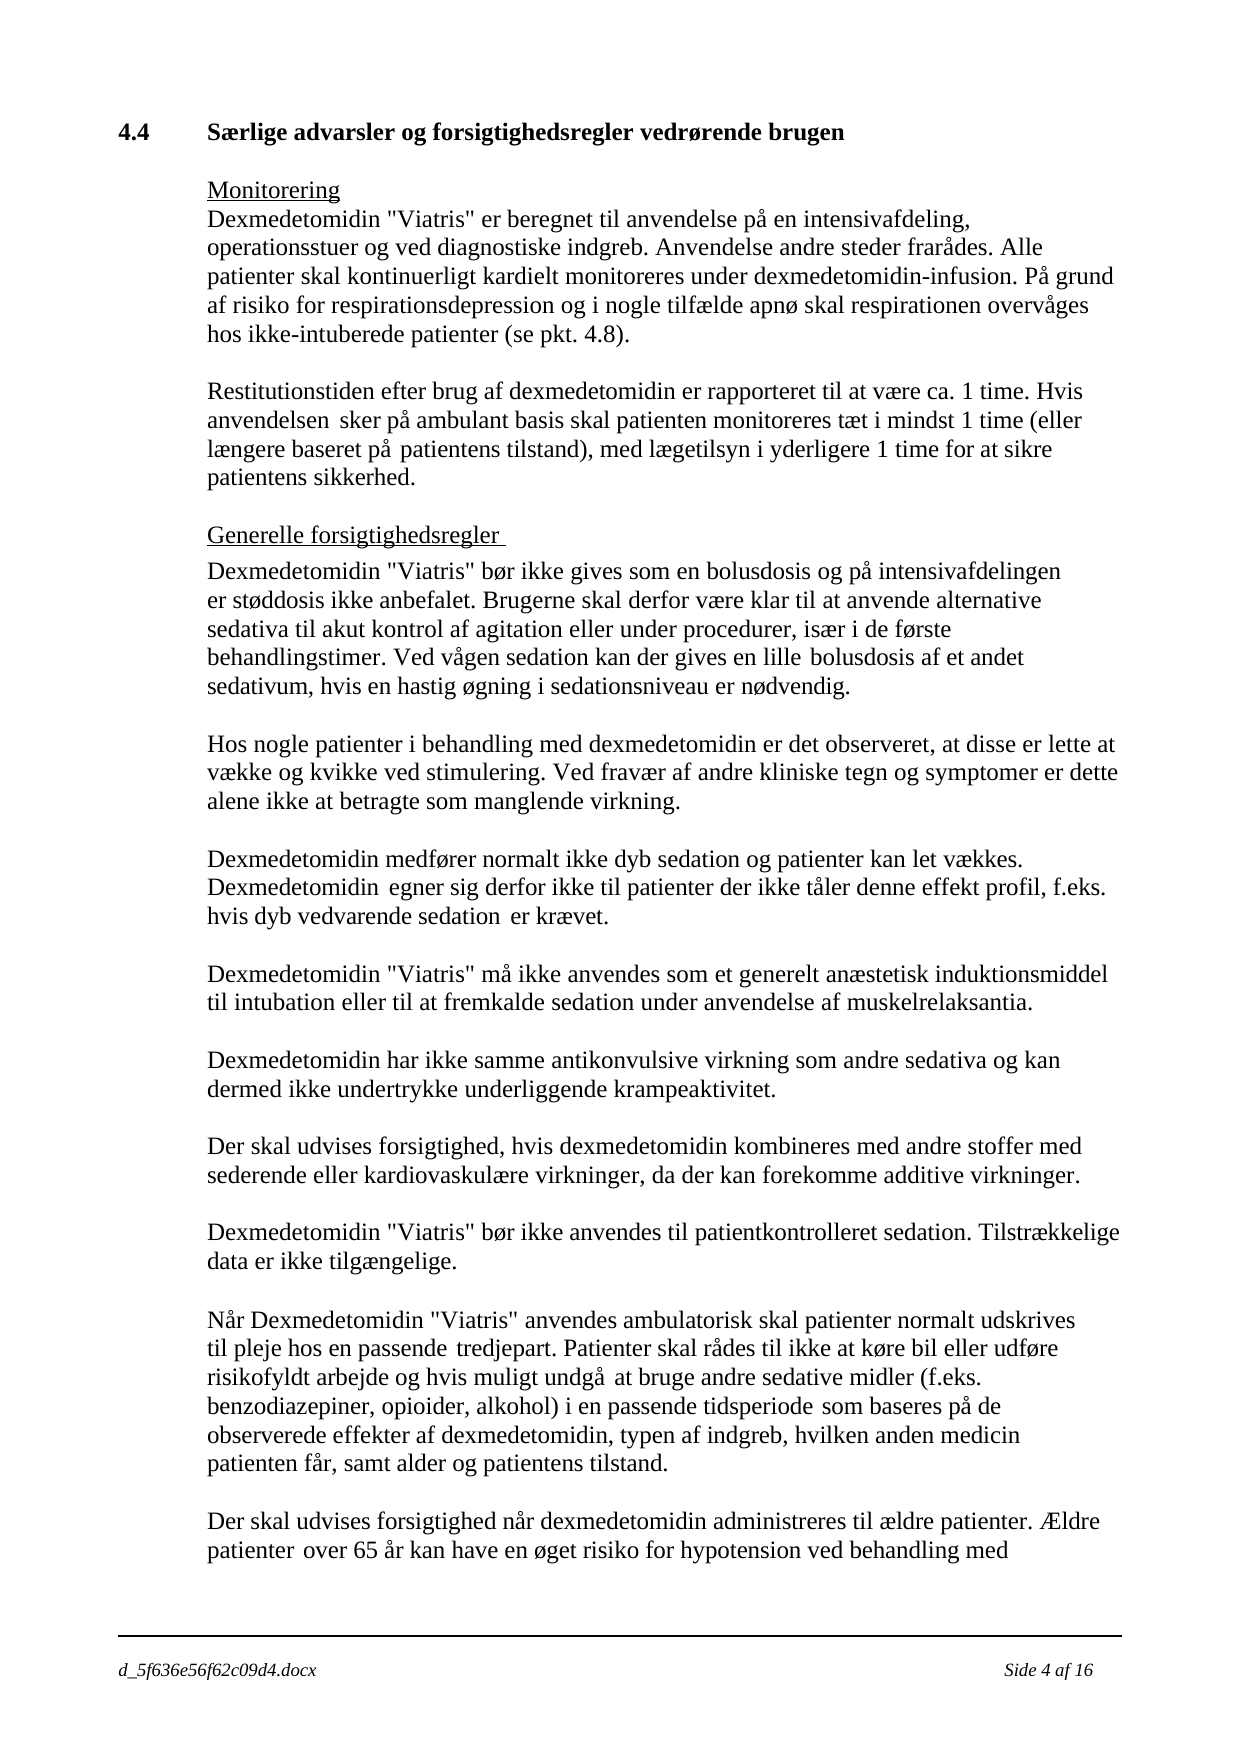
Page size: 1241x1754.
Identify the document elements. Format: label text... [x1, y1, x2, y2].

text Restitutionstiden efter brug af dexmedetomidin er rapporteret til at være ca. 1 time. Hvis anvendelsen sker på ambulant basis skal patienten monitoreres tæt i mindst 1 time (eller længere baseret på patientens tilstand), med lægetilsyn i yderligere 1 time for at sikre patientens sikkerhed. [207, 376, 1096, 491]
text Generelle forsigtighedsregler [207, 520, 1122, 549]
text Dexmedetomidin "Viatris" er beregnet til anvendelse på en intensivafdeling, operationsstuer og ved diagnostiske indgreb. Anvendelse andre steder frarådes. Alle patienter skal kontinuerligt kardielt monitoreres under dexmedetomidin-infusion. På grund af risiko for respirationsdepression og i nogle tilfælde apnø skal respirationen overvåges hos ikke-intuberede patienter (se pkt. 4.8). [207, 204, 1122, 347]
text Dexmedetomidin medfører normalt ikke dyb sedation og patienter kan let vækkes. Dexmedetomidin egner sig derfor ikke til patienter der ikke tåler denne effekt profil, f.eks. hvis dyb vedvarende sedation er krævet. [207, 844, 1111, 930]
text Der skal udvises forsigtighed, hvis dexmedetomidin kombineres med andre stoffer med sederende eller kardiovaskulære virkninger, da der kan forekomme additive virkninger. [207, 1131, 1122, 1189]
text Dexmedetomidin har ikke samme antikonvulsive virkning som andre sedativa og kan dermed ikke undertrykke underliggende krampeaktivitet. [207, 1045, 1122, 1102]
text Dexmedetomidin "Viatris" må ikke anvendes som et generelt anæstetisk induktionsmiddel til intubation eller til at fremkalde sedation under anvendelse af muskelrelaksantia. [207, 959, 1122, 1016]
text Monitorering [207, 175, 1122, 204]
text Når Dexmedetomidin "Viatris" anvendes ambulatorisk skal patienter normalt udskrives til pleje hos en passende tredjepart. Patienter skal rådes til ikke at køre bil eller udføre risikofyldt arbejde og hvis muligt undgå at bruge andre sedative midler (f.eks. benzodiazepiner, opioider, alkohol) i en passende tidsperiode som baseres på de observerede effekter af dexmedetomidin, typen af indgreb, hvilken anden medicin patienten får, samt alder og patientens tilstand. [207, 1305, 1101, 1477]
text Dexmedetomidin "Viatris" bør ikke anvendes til patientkontrolleret sedation. Tilstrækkelige data er ikke tilgængelige. [207, 1217, 1122, 1275]
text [207, 1506, 1101, 1563]
text Dexmedetomidin "Viatris" bør ikke gives som en bolusdosis og på intensivafdelingen er støddosis ikke anbefalet. Brugerne skal derfor være klar til at anvende alternative sedativa til akut kontrol af agitation eller under procedurer, især i de første behandlingstimer. Ved vågen sedation kan der gives en lille bolusdosis af et andet sedativum, hvis en hastig øgning i sedationsniveau er nødvendig. [207, 556, 1079, 700]
text 4.4 Særlige advarsler og forsigtighedsregler vedrørende brugen [118, 117, 1122, 146]
text Hos nogle patienter i behandling med dexmedetomidin er det observeret, at disse er lette at vække og kvikke ved stimulering. Ved fravær af andre kliniske tegn og symptomer er dette alene ikke at betragte som manglende virkning. [207, 729, 1122, 815]
